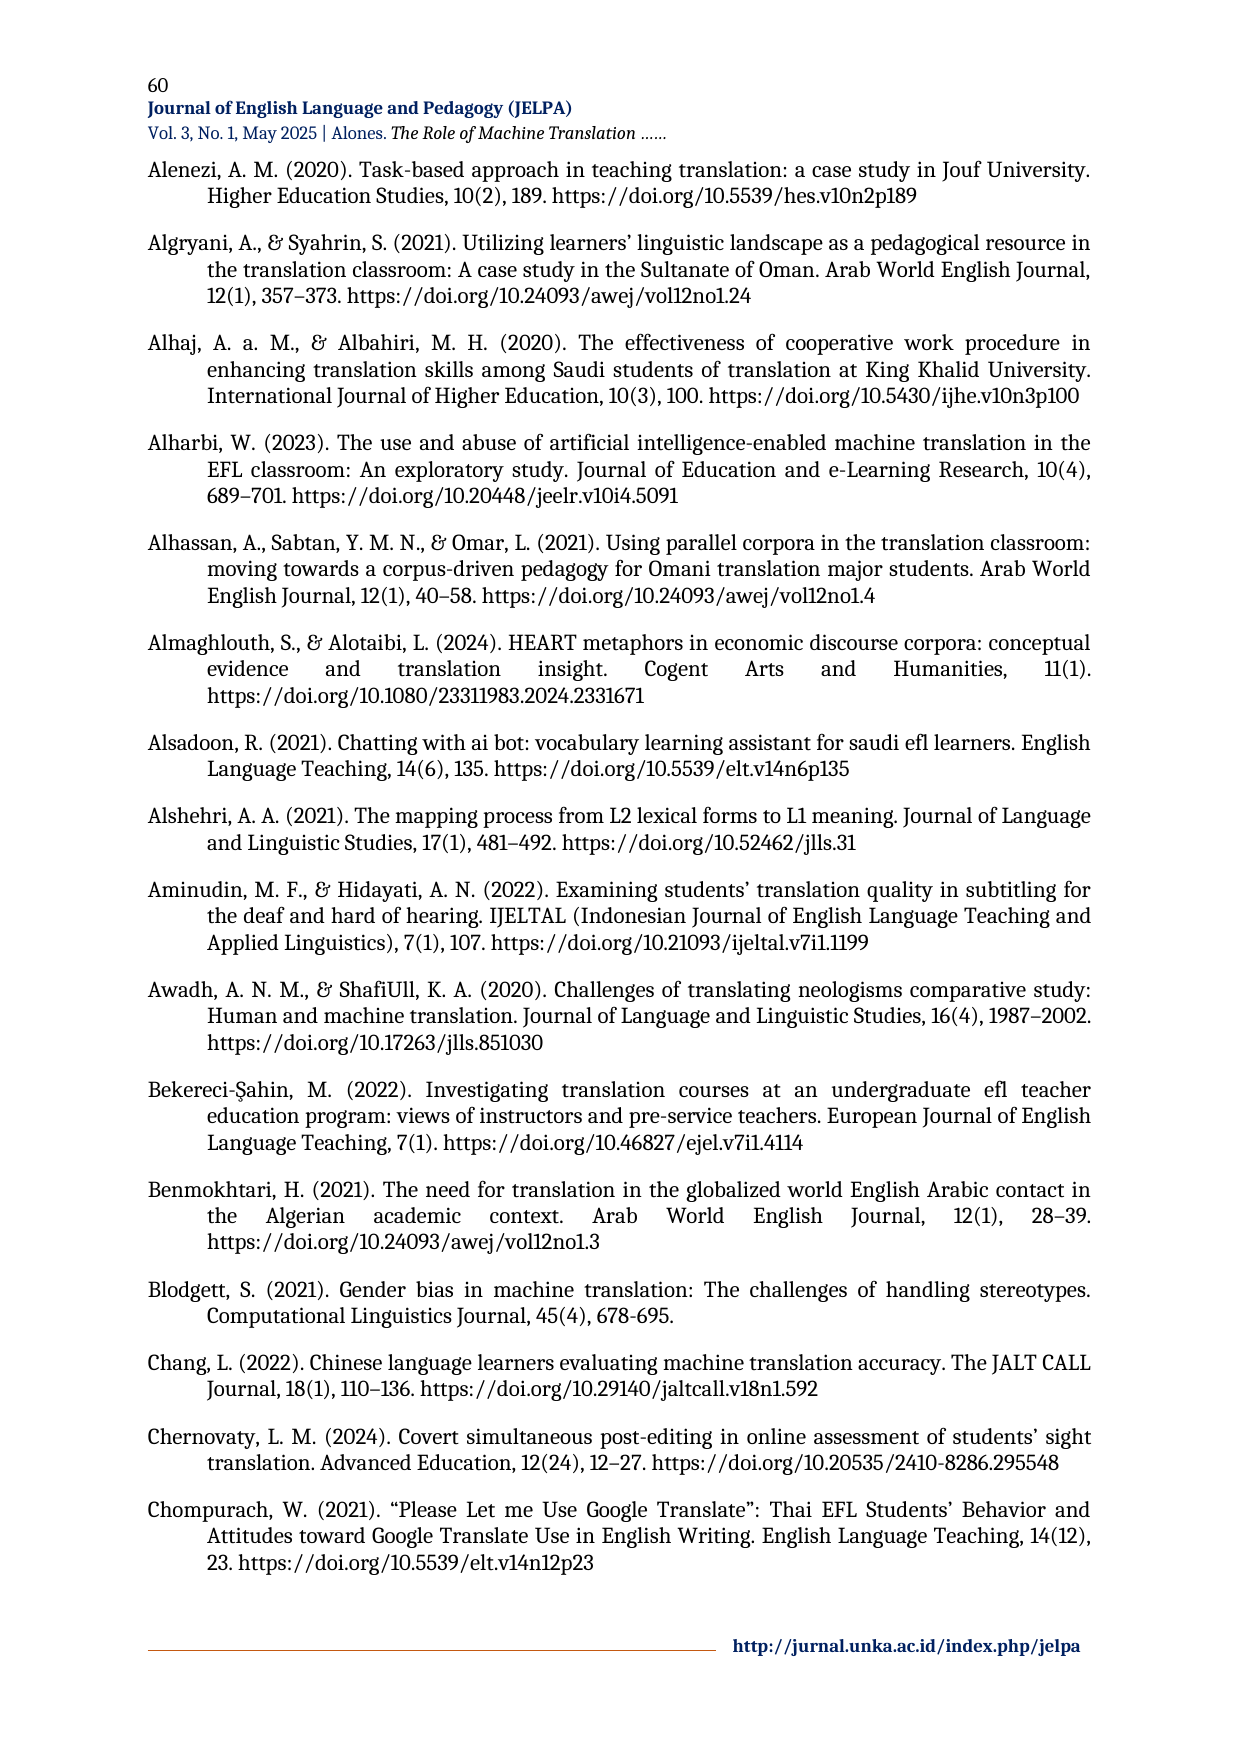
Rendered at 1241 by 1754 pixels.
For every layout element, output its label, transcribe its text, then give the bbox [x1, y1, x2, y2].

text Chang, L. (2022). Chinese language learners evaluating machine translation accuracy. The JALT CALL Journal, 18(1), 110–136. https://doi.org/10.29140/jaltcall.v18n1.592 [148, 1350, 1092, 1403]
text Alhaj, A. a. M., & Albahiri, M. H. (2020). The effectiveness of cooperative work procedure in enhancing translation skills among Saudi students of translation at King Khalid University. International Journal of Higher Education, 10(3), 100. https://doi.org/10.5430/ijhe.v10n3p100 [148, 330, 1092, 409]
text Alsadoon, R. (2021). Chatting with ai bot: vocabulary learning assistant for saudi efl learners. English Language Teaching, 14(6), 135. https://doi.org/10.5539/elt.v14n6p135 [148, 730, 1092, 782]
text Aminudin, M. F., & Hidayati, A. N. (2022). Examining students’ translation quality in subtitling for the deaf and hard of hearing. IJELTAL (Indonesian Journal of English Language Teaching and Applied Linguistics), 7(1), 107. https://doi.org/10.21093/ijeltal.v7i1.1199 [148, 877, 1092, 956]
text Chernovaty, L. M. (2024). Covert simultaneous post-editing in online assessment of students’ sight translation. Advanced Education, 12(24), 12–27. https://doi.org/10.20535/2410-8286.295548 [148, 1423, 1092, 1476]
text Alenezi, A. M. (2020). Task-based approach in teaching translation: a case study in Jouf University. Higher Education Studies, 10(2), 189. https://doi.org/10.5539/hes.v10n2p189 [148, 157, 1092, 209]
text Alhassan, A., Sabtan, Y. M. N., & Omar, L. (2021). Using parallel corpora in the translation classroom: moving towards a corpus-driven pedagogy for Omani translation major students. Arab World English Journal, 12(1), 40–58. https://doi.org/10.24093/awej/vol12no1.4 [148, 530, 1092, 609]
text Benmokhtari, H. (2021). The need for translation in the globalized world English Arabic contact in the Algerian academic context. Arab World English Journal, 12(1), 28–39. https://doi.org/10.24093/awej/vol12no1.3 [148, 1176, 1092, 1256]
text Awadh, A. N. M., & Shafi̇Ull, K. A. (2020). Challenges of translating neologisms comparative study: Human and machine translation. Journal of Language and Linguistic Studies, 16(4), 1987–2002. https://doi.org/10.17263/jlls.851030 [148, 977, 1092, 1056]
text Algryani, A., & Syahrin, S. (2021). Utilizing learners’ linguistic landscape as a pedagogical resource in the translation classroom: A case study in the Sultanate of Oman. Arab World English Journal, 12(1), 357–373. https://doi.org/10.24093/awej/vol12no1.24 [148, 230, 1092, 309]
text Blodgett, S. (2021). Gender bias in machine translation: The challenges of handling stereotypes. Computational Linguistics Journal, 45(4), 678-695. [148, 1276, 1092, 1329]
text Alshehri, A. A. (2021). The mapping process from L2 lexical forms to L1 meaning. Journal of Language and Linguistic Studies, 17(1), 481–492. https://doi.org/10.52462/jlls.31 [148, 803, 1092, 856]
text Alharbi, W. (2023). The use and abuse of artificial intelligence-enabled machine translation in the EFL classroom: An exploratory study. Journal of Education and e-Learning Research, 10(4), 689–701. https://doi.org/10.20448/jeelr.v10i4.5091 [148, 430, 1092, 509]
text Almaghlouth, S., & Alotaibi, L. (2024). HEART metaphors in economic discourse corpora: conceptual evidence and translation insight. Cogent Arts and Humanities, 11(1). https://doi.org/10.1080/23311983.2024.2331671 [148, 630, 1092, 709]
text Chompurach, W. (2021). “Please Let me Use Google Translate”: Thai EFL Students’ Behavior and Attitudes toward Google Translate Use in English Writing. English Language Teaching, 14(12), 23. https://doi.org/10.5539/elt.v14n12p23 [148, 1497, 1092, 1576]
text Bekereci-Şahin, M. (2022). Investigating translation courses at an undergraduate efl teacher education program: views of instructors and pre-service teachers. European Journal of English Language Teaching, 7(1). https://doi.org/10.46827/ejel.v7i1.4114 [148, 1077, 1092, 1156]
